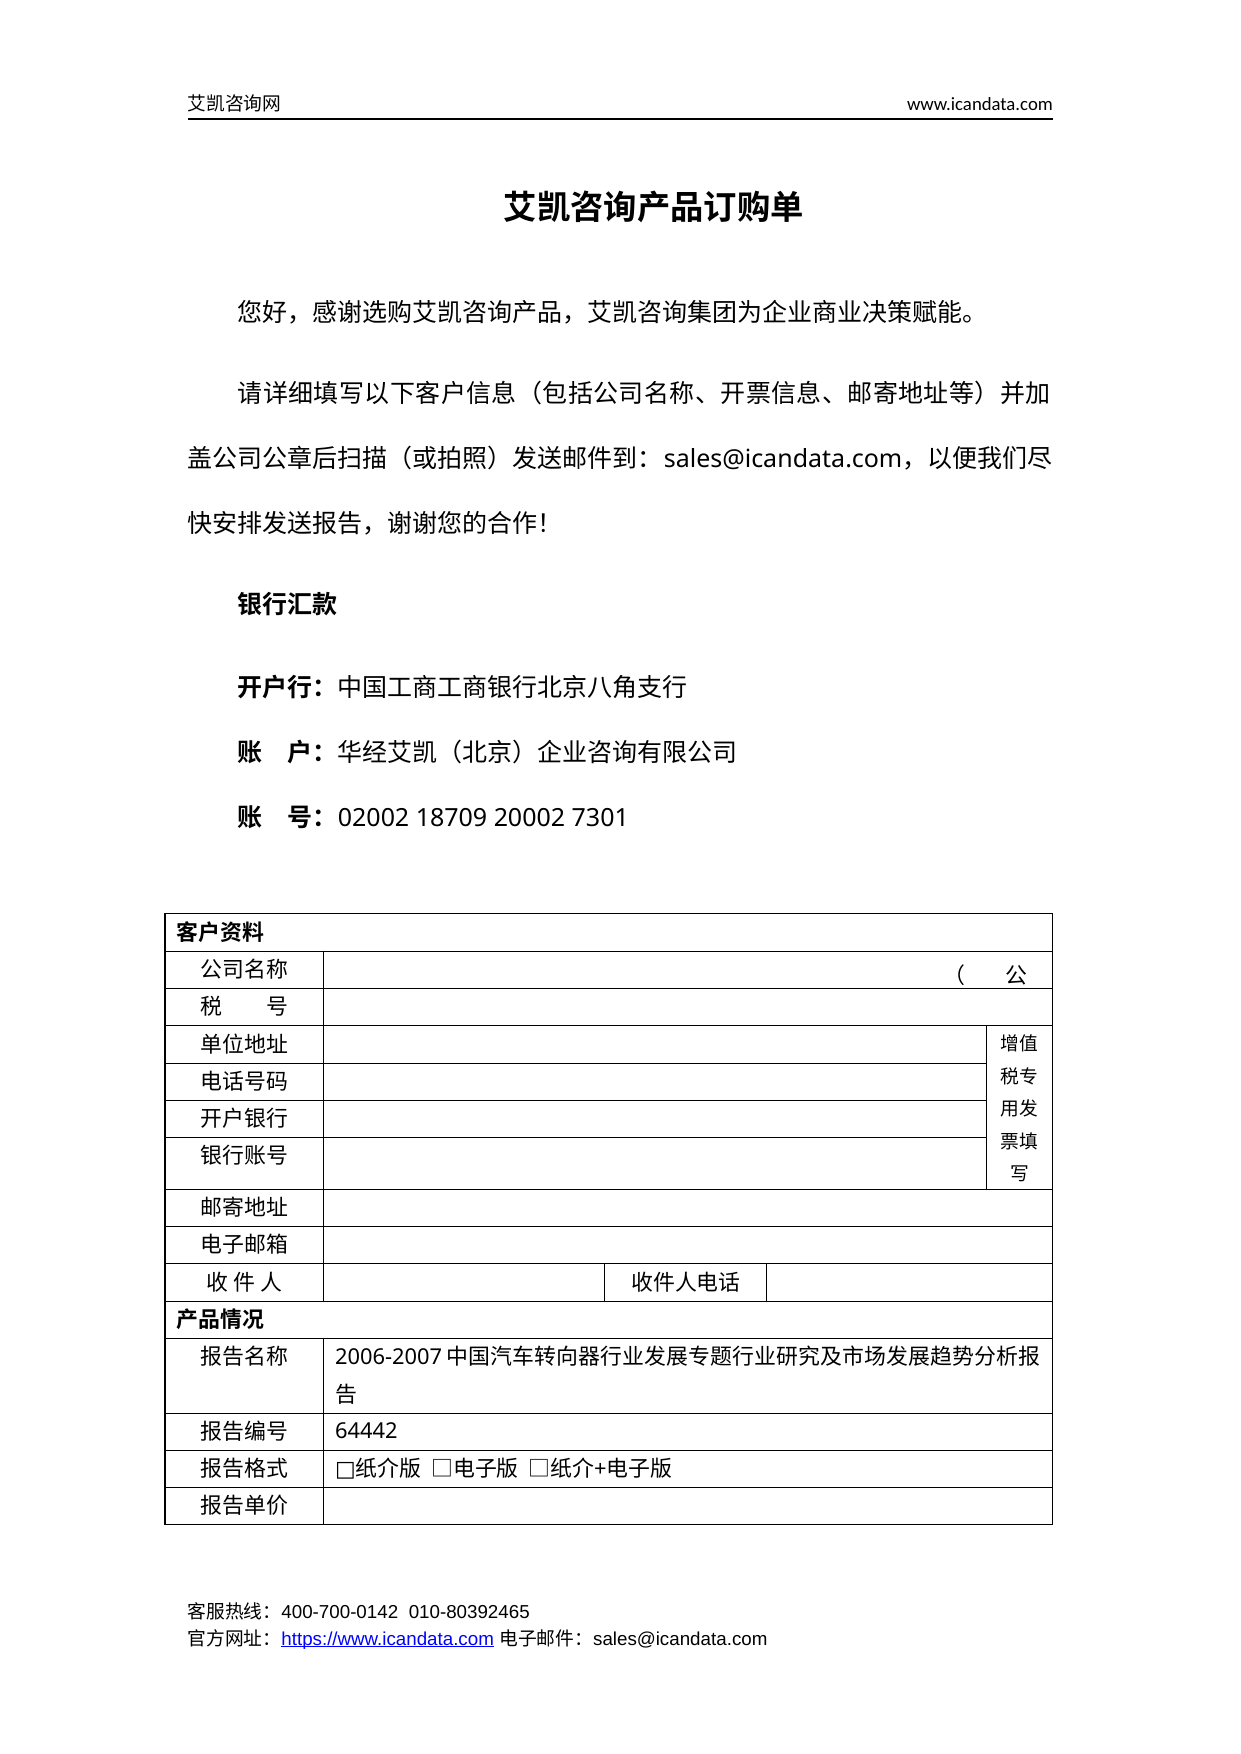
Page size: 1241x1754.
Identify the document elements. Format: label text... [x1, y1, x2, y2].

table_cell [324, 989, 1052, 1025]
table_cell 报告格式 [166, 1451, 323, 1487]
text 您好，感谢选购艾凯咨询产品，艾凯咨询集团为企业商业决策赋能。 [187, 278, 1053, 343]
table_cell 报告编号 [166, 1414, 323, 1450]
table_cell [324, 1264, 604, 1301]
table_cell 税 号 [166, 989, 323, 1025]
table_cell [324, 952, 1052, 988]
table_cell [324, 1488, 1052, 1524]
table_cell 增值税专用发票填写 [987, 1026, 1052, 1189]
table_cell 银行账号 [166, 1138, 323, 1189]
text 开户行：中国工商工商银行北京八角支行 [187, 653, 1053, 718]
table_cell [324, 1227, 1052, 1263]
table_cell [324, 1064, 986, 1100]
table_cell 2006-2007中国汽车转向器行业发展专题行业研究及市场发展趋势分析报告 [324, 1339, 1052, 1412]
table_cell [767, 1264, 1052, 1301]
table_cell 公司名称 [166, 952, 323, 988]
table_cell 产品情况 [166, 1302, 1052, 1338]
table_cell 邮寄地址 [166, 1190, 323, 1226]
table_cell [324, 1190, 1052, 1226]
text 账 号：02002 18709 20002 7301 [187, 783, 1053, 848]
table_cell 电话号码 [166, 1064, 323, 1100]
table_cell 报告单价 [166, 1488, 323, 1524]
table_header 客户资料 [166, 914, 1052, 951]
table_cell [324, 1138, 986, 1189]
text 银行汇款 [187, 570, 1053, 635]
text 艾凯咨询产品订购单 [187, 172, 1053, 237]
table_cell 收件人电话 [605, 1264, 766, 1301]
text 账 户：华经艾凯（北京）企业咨询有限公司 [187, 718, 1053, 783]
table_cell [324, 1026, 986, 1062]
table_cell 单位地址 [166, 1026, 323, 1062]
table_cell 开户银行 [166, 1101, 323, 1137]
table_cell 报告名称 [166, 1339, 323, 1412]
table_cell 电子邮箱 [166, 1227, 323, 1263]
table_cell 收 件 人 [166, 1264, 323, 1301]
table_cell [324, 1101, 986, 1137]
table_cell □纸介版 □电子版 □纸介+电子版 [324, 1451, 1052, 1487]
text 请详细填写以下客户信息（包括公司名称、开票信息、邮寄地址等）并加盖公司公章后扫描（或拍照）发送邮件到：sales@icandata.com，以便我们尽快安排发送报告，谢谢您的合作！ [187, 359, 1053, 554]
table_cell 64442 [324, 1414, 1052, 1450]
